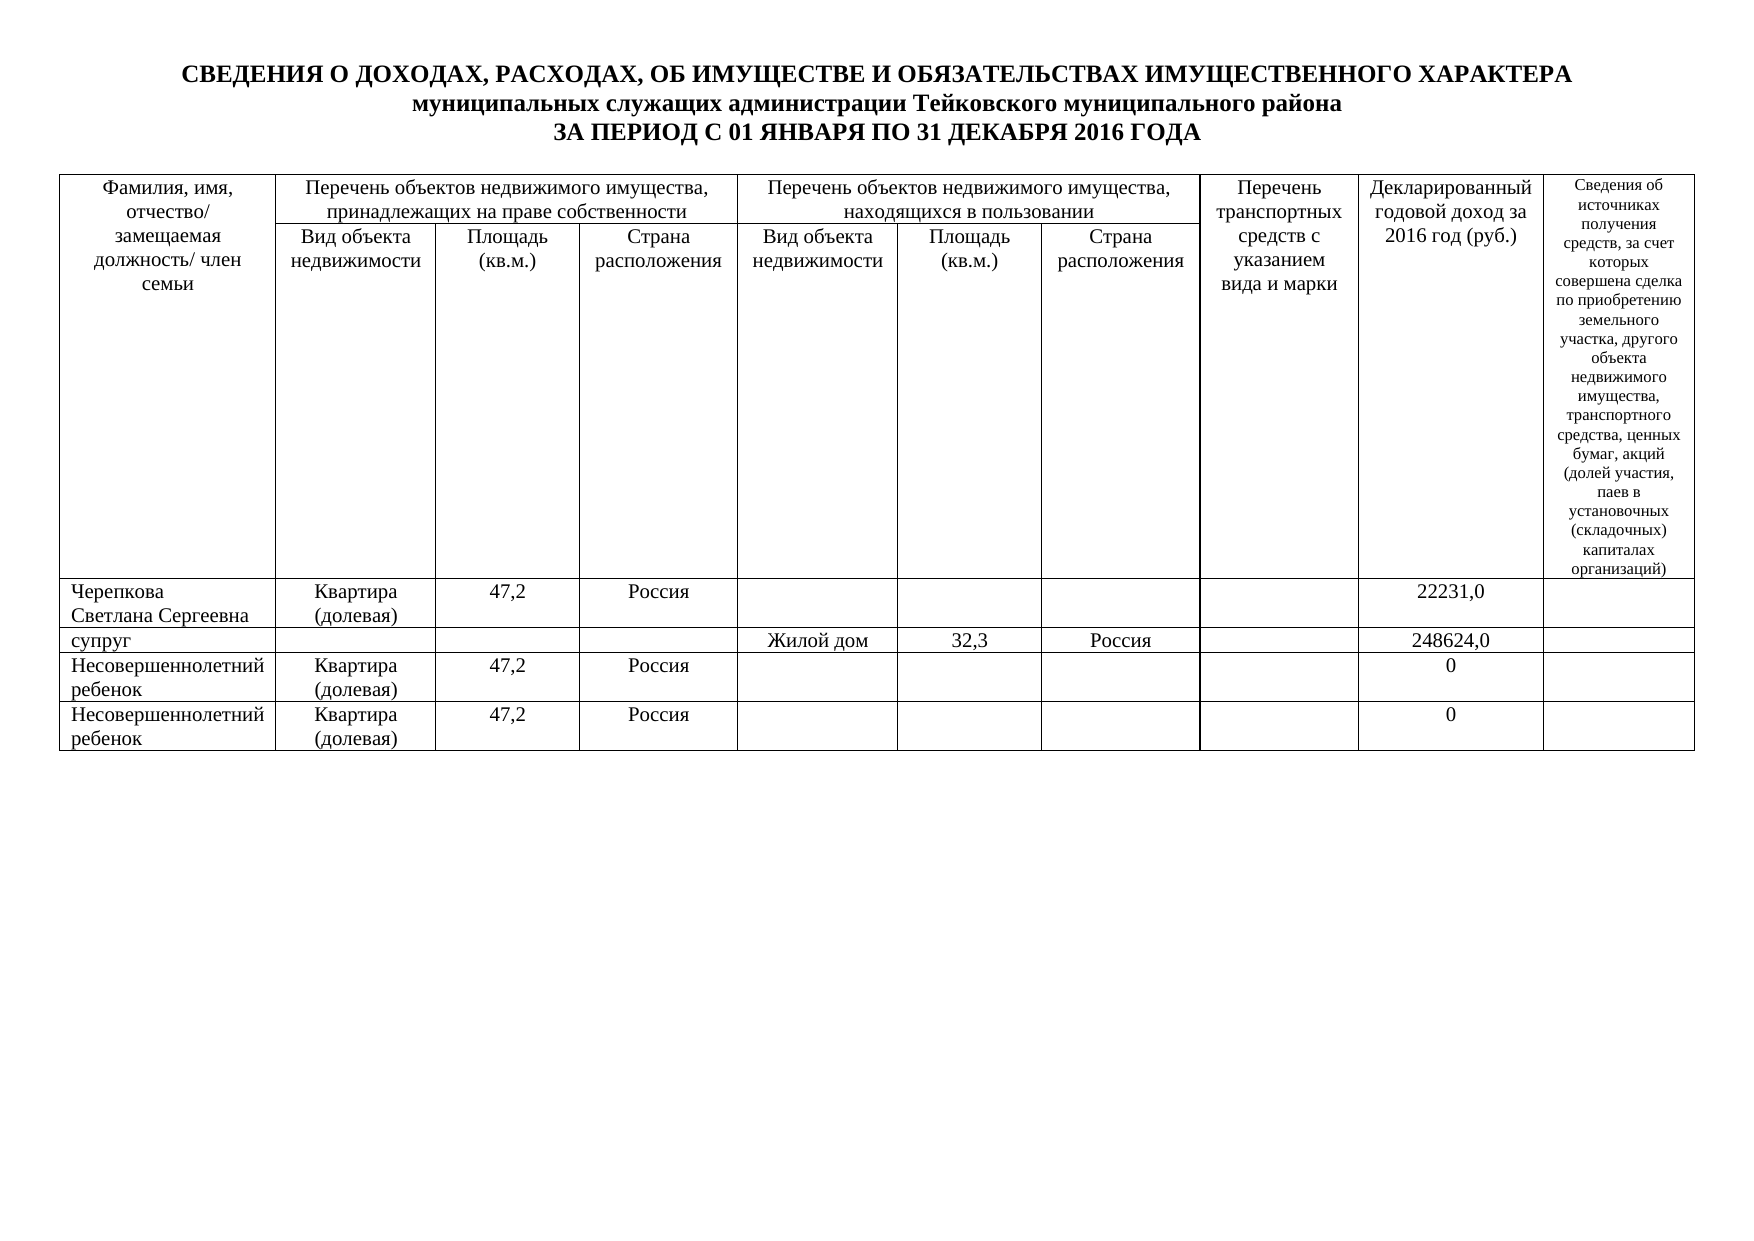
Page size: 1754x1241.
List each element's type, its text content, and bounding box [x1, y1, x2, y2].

table_cell [738, 653, 897, 701]
table_cell [1201, 579, 1358, 627]
table_cell Квартира (долевая) [276, 579, 435, 627]
table_header Перечень транспортных средств с указанием вида и марки [1201, 175, 1358, 578]
table_cell Площадь (кв.м.) [898, 224, 1041, 578]
table_cell [1201, 653, 1358, 701]
text за период с 01 января по 31 декабря 2016 года [59, 117, 1695, 145]
table_cell 0 [1359, 702, 1543, 750]
table_cell [1042, 653, 1199, 701]
table_header Перечень объектов недвижимого имущества, находящихся в пользовании [738, 175, 1199, 223]
table_cell [1544, 579, 1694, 627]
table_cell Страна расположения [1042, 224, 1199, 578]
table_cell 47,2 [436, 653, 579, 701]
table_cell [580, 628, 737, 652]
table_header Сведения об источниках получения средств, за счет которых совершена сделка по приобретению земельного участка, другого объекта недвижимого имущества, транспортного средства, ценных бумаг, акций (долей участия, паев в установочных (складочных) капиталах организаций) [1544, 175, 1694, 578]
table_cell Площадь (кв.м.) [436, 224, 579, 578]
table_cell [1042, 702, 1199, 750]
table_cell Вид объекта недвижимости [738, 224, 897, 578]
text муниципальных служащих администрации Тейковского муниципального района [59, 88, 1695, 117]
table_cell [436, 628, 579, 652]
table_cell [1544, 702, 1694, 750]
table_cell [1544, 628, 1694, 652]
table_cell [276, 628, 435, 652]
table_cell Россия [580, 579, 737, 627]
table_cell [738, 579, 897, 627]
table_cell [898, 702, 1041, 750]
table_cell Россия [1042, 628, 1199, 652]
table_cell Россия [580, 653, 737, 701]
text Сведения о доходах, РАСХОДАХ, об имуществе и обязательствах имущественного характера [59, 59, 1695, 88]
table_cell [1201, 702, 1358, 750]
table_cell 0 [1359, 653, 1543, 701]
table_cell [1544, 653, 1694, 701]
table_cell 22231,0 [1359, 579, 1543, 627]
table_cell Вид объекта недвижимости [276, 224, 435, 578]
table_cell Россия [580, 702, 737, 750]
table_cell Квартира (долевая) [276, 702, 435, 750]
table_cell 248624,0 [1359, 628, 1543, 652]
table_cell Несовершеннолетний ребенок [60, 702, 275, 750]
table_cell [898, 653, 1041, 701]
table_header Перечень объектов недвижимого имущества, принадлежащих на праве собственности [276, 175, 737, 223]
table_header Фамилия, имя, отчество/ замещаемая должность/ член семьи [60, 175, 275, 578]
table_header Декларированный годовой доход за 2016 год (руб.) [1359, 175, 1543, 578]
table_cell [738, 702, 897, 750]
table_cell Квартира (долевая) [276, 653, 435, 701]
table_cell Страна расположения [580, 224, 737, 578]
table_cell [1042, 579, 1199, 627]
table_cell 32,3 [898, 628, 1041, 652]
table_cell 47,2 [436, 579, 579, 627]
table_cell [898, 579, 1041, 627]
table_cell 47,2 [436, 702, 579, 750]
table_cell Черепкова Светлана Сергеевна [60, 579, 275, 627]
table_cell Жилой дом [738, 628, 897, 652]
table_cell супруг [60, 628, 275, 652]
table_cell [1201, 628, 1358, 652]
table_cell Несовершеннолетний ребенок [60, 653, 275, 701]
